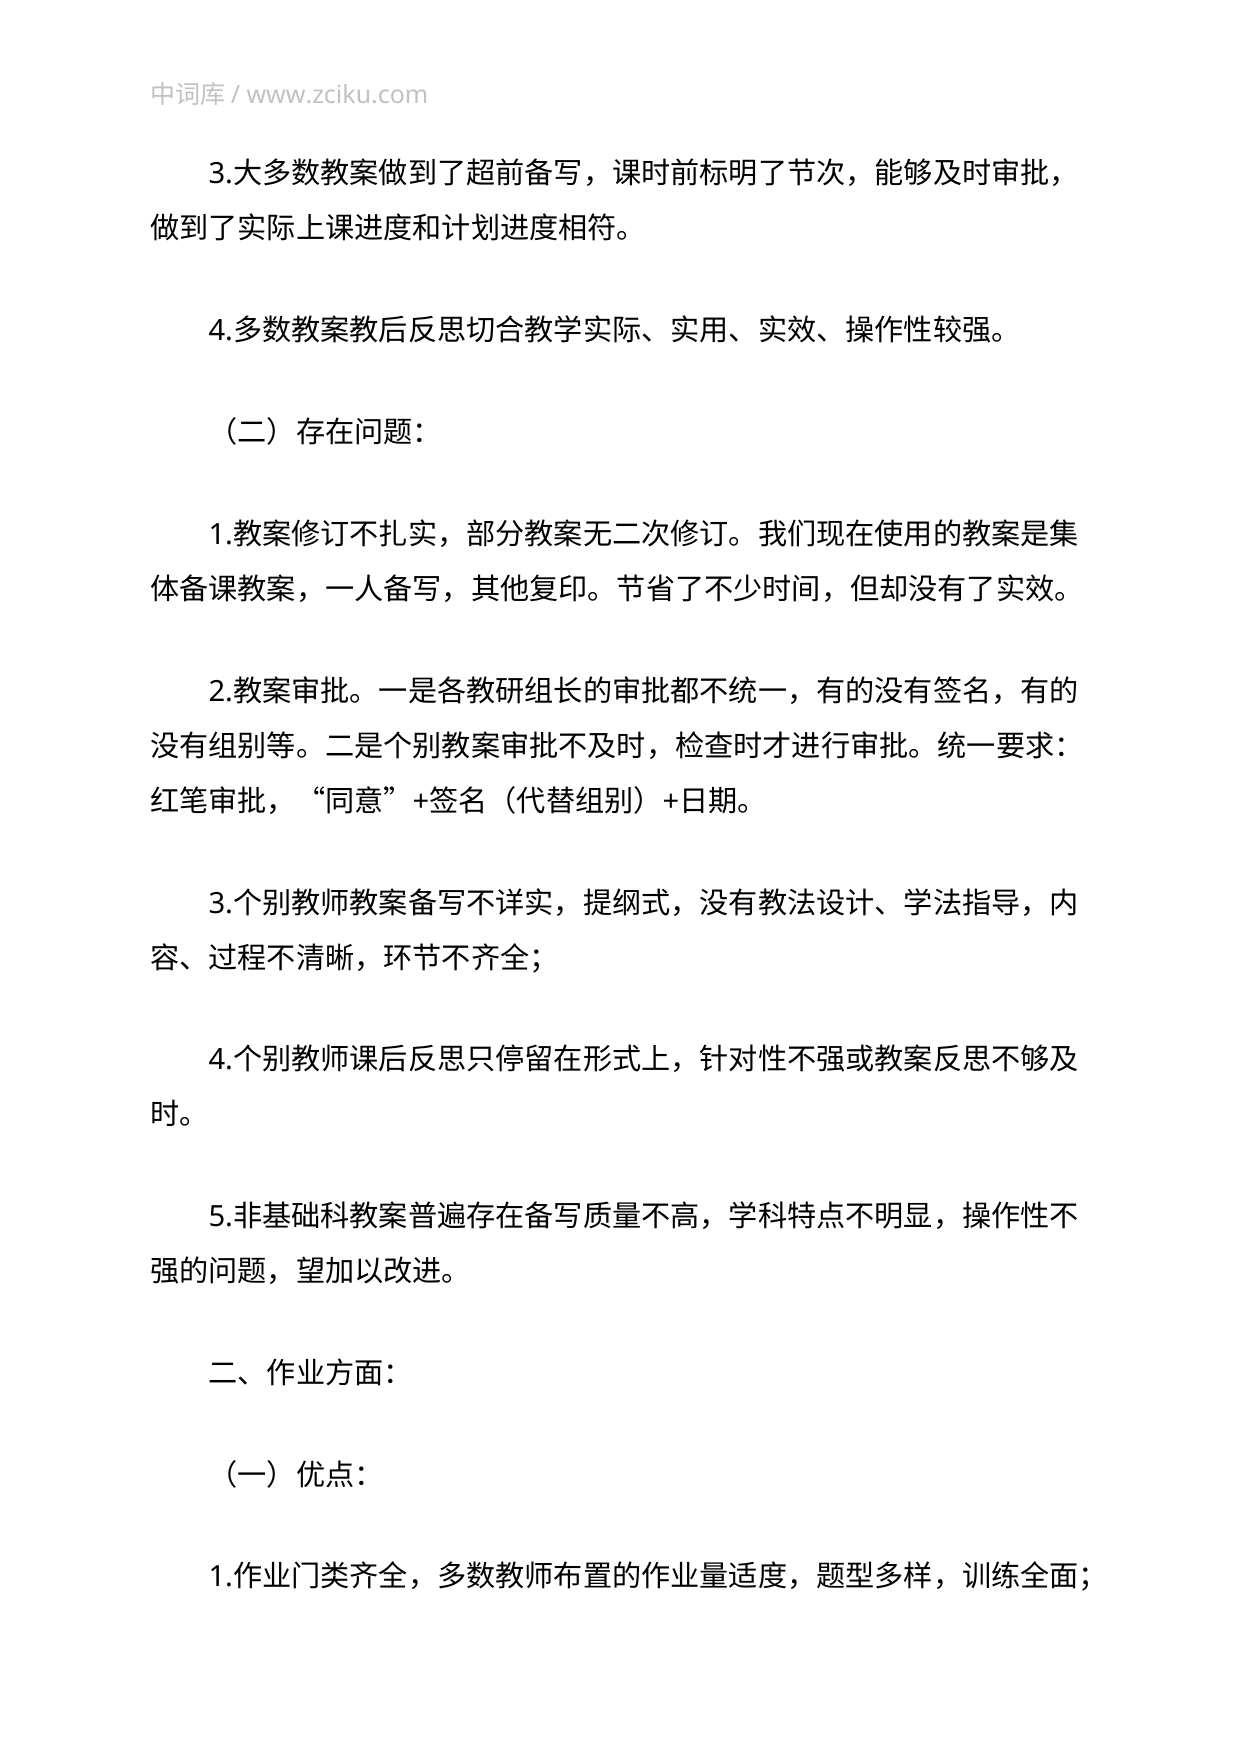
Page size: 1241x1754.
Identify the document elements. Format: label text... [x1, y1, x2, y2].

text 二、作业方面： [150, 1349, 1090, 1392]
text 1.教案修订不扎实，部分教案无二次修订。我们现在使用的教案是集体备课教案，一人备写，其他复印。节省了不少时间，但却没有了实效。 [150, 511, 1090, 608]
text （二）存在问题： [150, 409, 1090, 451]
text 1.作业门类齐全，多数教师布置的作业量适度，题型多样，训练全面； [150, 1553, 1090, 1595]
text 3.大多数教案做到了超前备写，课时前标明了节次，能够及时审批，做到了实际上课进度和计划进度相符。 [150, 150, 1090, 247]
text 4.个别教师课后反思只停留在形式上，针对性不强或教案反思不够及时。 [150, 1036, 1090, 1133]
text 3.个别教师教案备写不详实，提纲式，没有教法设计、学法指导，内容、过程不清晰，环节不齐全； [150, 879, 1090, 976]
text 5.非基础科教案普遍存在备写质量不高，学科特点不明显，操作性不强的问题，望加以改进。 [150, 1193, 1090, 1290]
text 4.多数教案教后反思切合教学实际、实用、实效、操作性较强。 [150, 307, 1090, 349]
text 2.教案审批。一是各教研组长的审批都不统一，有的没有签名，有的没有组别等。二是个别教案审批不及时，检查时才进行审批。统一要求：红笔审批，“同意”+签名（代替组别）+日期。 [150, 667, 1090, 819]
text （一）优点： [150, 1451, 1090, 1493]
